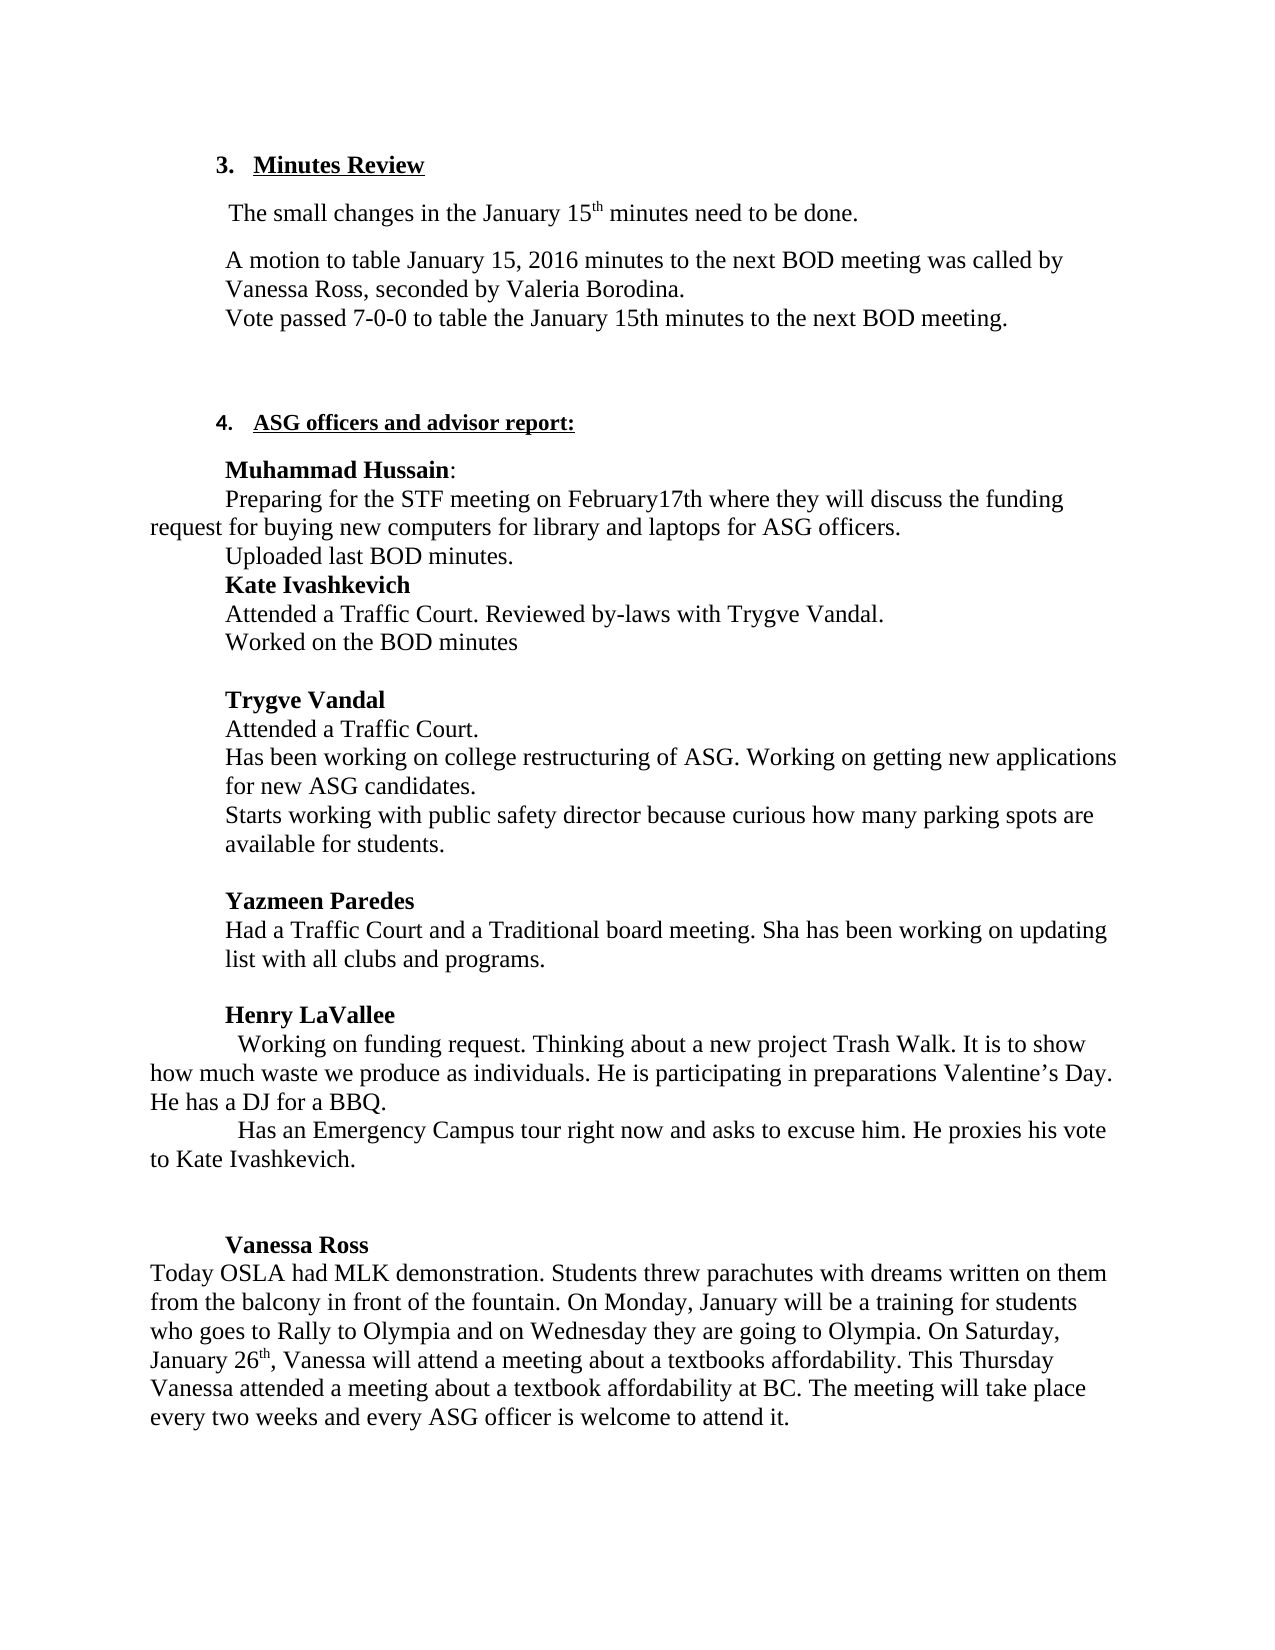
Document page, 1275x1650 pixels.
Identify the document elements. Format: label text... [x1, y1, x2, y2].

text Attended a Traffic Court. Reviewed by-laws with Trygve Vandal. [225, 599, 1125, 627]
text Starts working with public safety director because curious how many parking spots are available for students. [225, 800, 1125, 857]
text Preparing for the STF meeting on February17th where they will discuss the funding request for buying new computers for library and laptops for ASG officers. [150, 484, 1125, 541]
text Kate Ivashkevich [225, 570, 1125, 599]
list Minutes Review [216, 150, 1125, 179]
text Has an Emergency Campus tour right now and asks to excuse him. He proxies his vote to Kate Ivashkevich. [150, 1116, 1125, 1173]
text The small changes in the January 15th minutes need to be done. [216, 198, 1125, 226]
text Has been working on college restructuring of ASG. Working on getting new applications for new ASG candidates. [225, 742, 1125, 800]
text Had a Traffic Court and a Traditional board meeting. Sha has been working on updating list with all clubs and programs. [225, 915, 1125, 972]
text Working on funding request. Thinking about a new project Trash Walk. It is to show how much waste we produce as individuals. He is participating in preparations Valentine’s Day. He has a DJ for a BBQ. [150, 1029, 1125, 1116]
text Worked on the BOD minutes [225, 627, 1125, 656]
text Yazmeen Paredes [150, 886, 1125, 915]
text Uploaded last BOD minutes. [225, 541, 1125, 570]
text Vanessa Ross [150, 1230, 1125, 1258]
text Vote passed 7-0-0 to table the January 15th minutes to the next BOD meeting. [225, 303, 1125, 332]
text Muhammad Hussain: [225, 455, 1125, 484]
text Trygve Vandal [150, 685, 1125, 714]
text Henry LaVallee [150, 1001, 1125, 1029]
text Attended a Traffic Court. [225, 714, 1125, 742]
text A motion to table January 15, 2016 minutes to the next BOD meeting was called by Vanessa Ross, seconded by Valeria Borodina. [225, 245, 1125, 303]
text Today OSLA had MLK demonstration. Students threw parachutes with dreams written on them from the balcony in front of the fountain. On Monday, January will be a training for students who goes to Rally to Olympia and on Wednesday they are going to Olympia. On Saturday, January 26th, Vanessa will attend a meeting about a textbooks affordability. This Thursday Vanessa attended a meeting about a textbook affordability at BC. The meeting will take place every two weeks and every ASG officer is welcome to attend it. [150, 1258, 1125, 1431]
list ASG officers and advisor report: [216, 408, 1125, 436]
